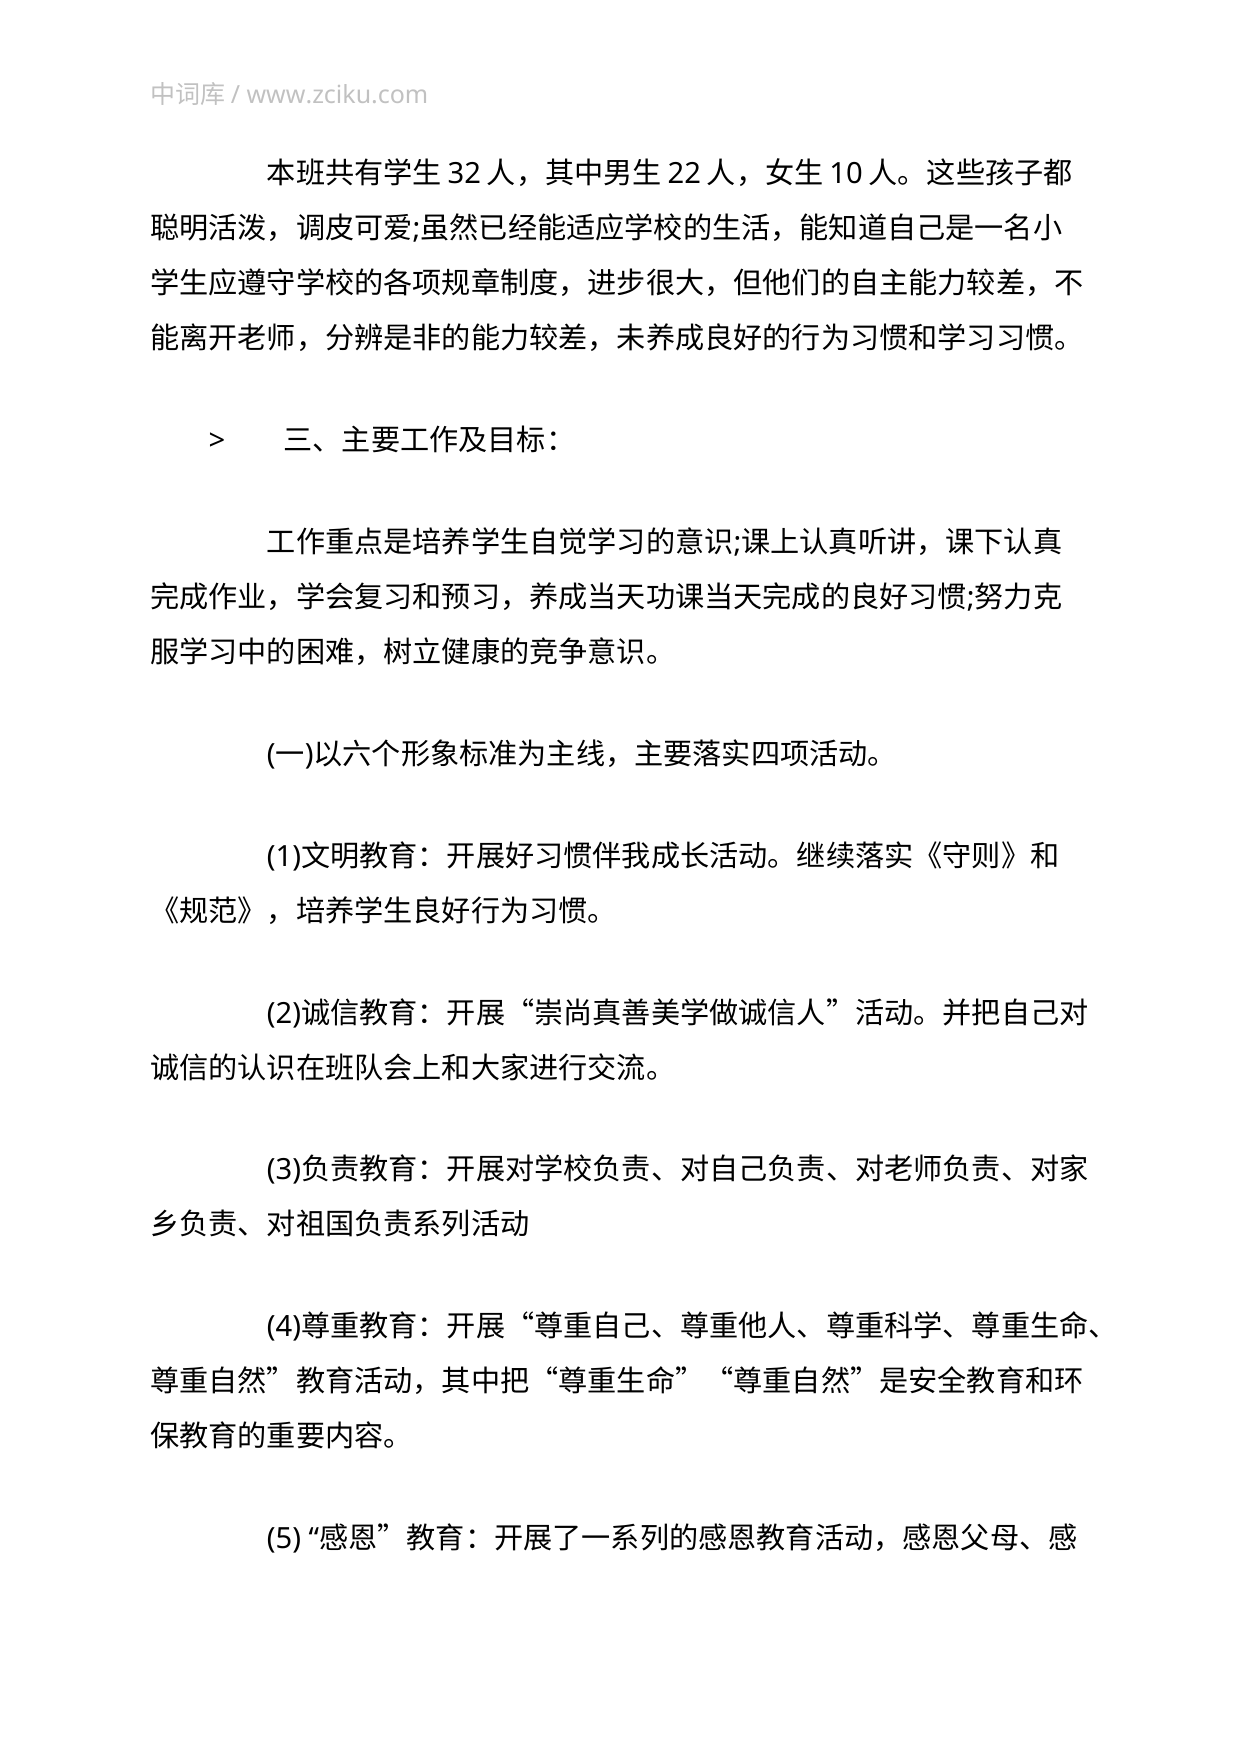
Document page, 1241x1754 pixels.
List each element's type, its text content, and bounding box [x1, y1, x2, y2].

text 本班共有学生32人，其中男生22人，女生10人。这些孩子都聪明活泼，调皮可爱;虽然已经能适应学校的生活，能知道自己是一名小学生应遵守学校的各项规章制度，进步很大，但他们的自主能力较差，不能离开老师，分辨是非的能力较差，未养成良好的行为习惯和学习习惯。 [150, 150, 1090, 357]
text (1)文明教育：开展好习惯伴我成长活动。继续落实《守则》和《规范》，培养学生良好行为习惯。 [150, 832, 1090, 930]
text (4)尊重教育：开展“尊重自己、尊重他人、尊重科学、尊重生命、尊重自然”教育活动，其中把“尊重生命”“尊重自然”是安全教育和环保教育的重要内容。 [150, 1303, 1090, 1455]
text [150, 1514, 1090, 1557]
text (2)诚信教育：开展“崇尚真善美学做诚信人”活动。并把自己对诚信的认识在班队会上和大家进行交流。 [150, 989, 1090, 1086]
text (一)以六个形象标准为主线，主要落实四项活动。 [150, 730, 1090, 773]
text 工作重点是培养学生自觉学习的意识;课上认真听讲，课下认真完成作业，学会复习和预习，养成当天功课当天完成的良好习惯;努力克服学习中的困难，树立健康的竞争意识。 [150, 519, 1090, 671]
text > 三、主要工作及目标： [150, 417, 1090, 459]
text (3)负责教育：开展对学校负责、对自己负责、对老师负责、对家乡负责、对祖国负责系列活动 [150, 1146, 1090, 1243]
